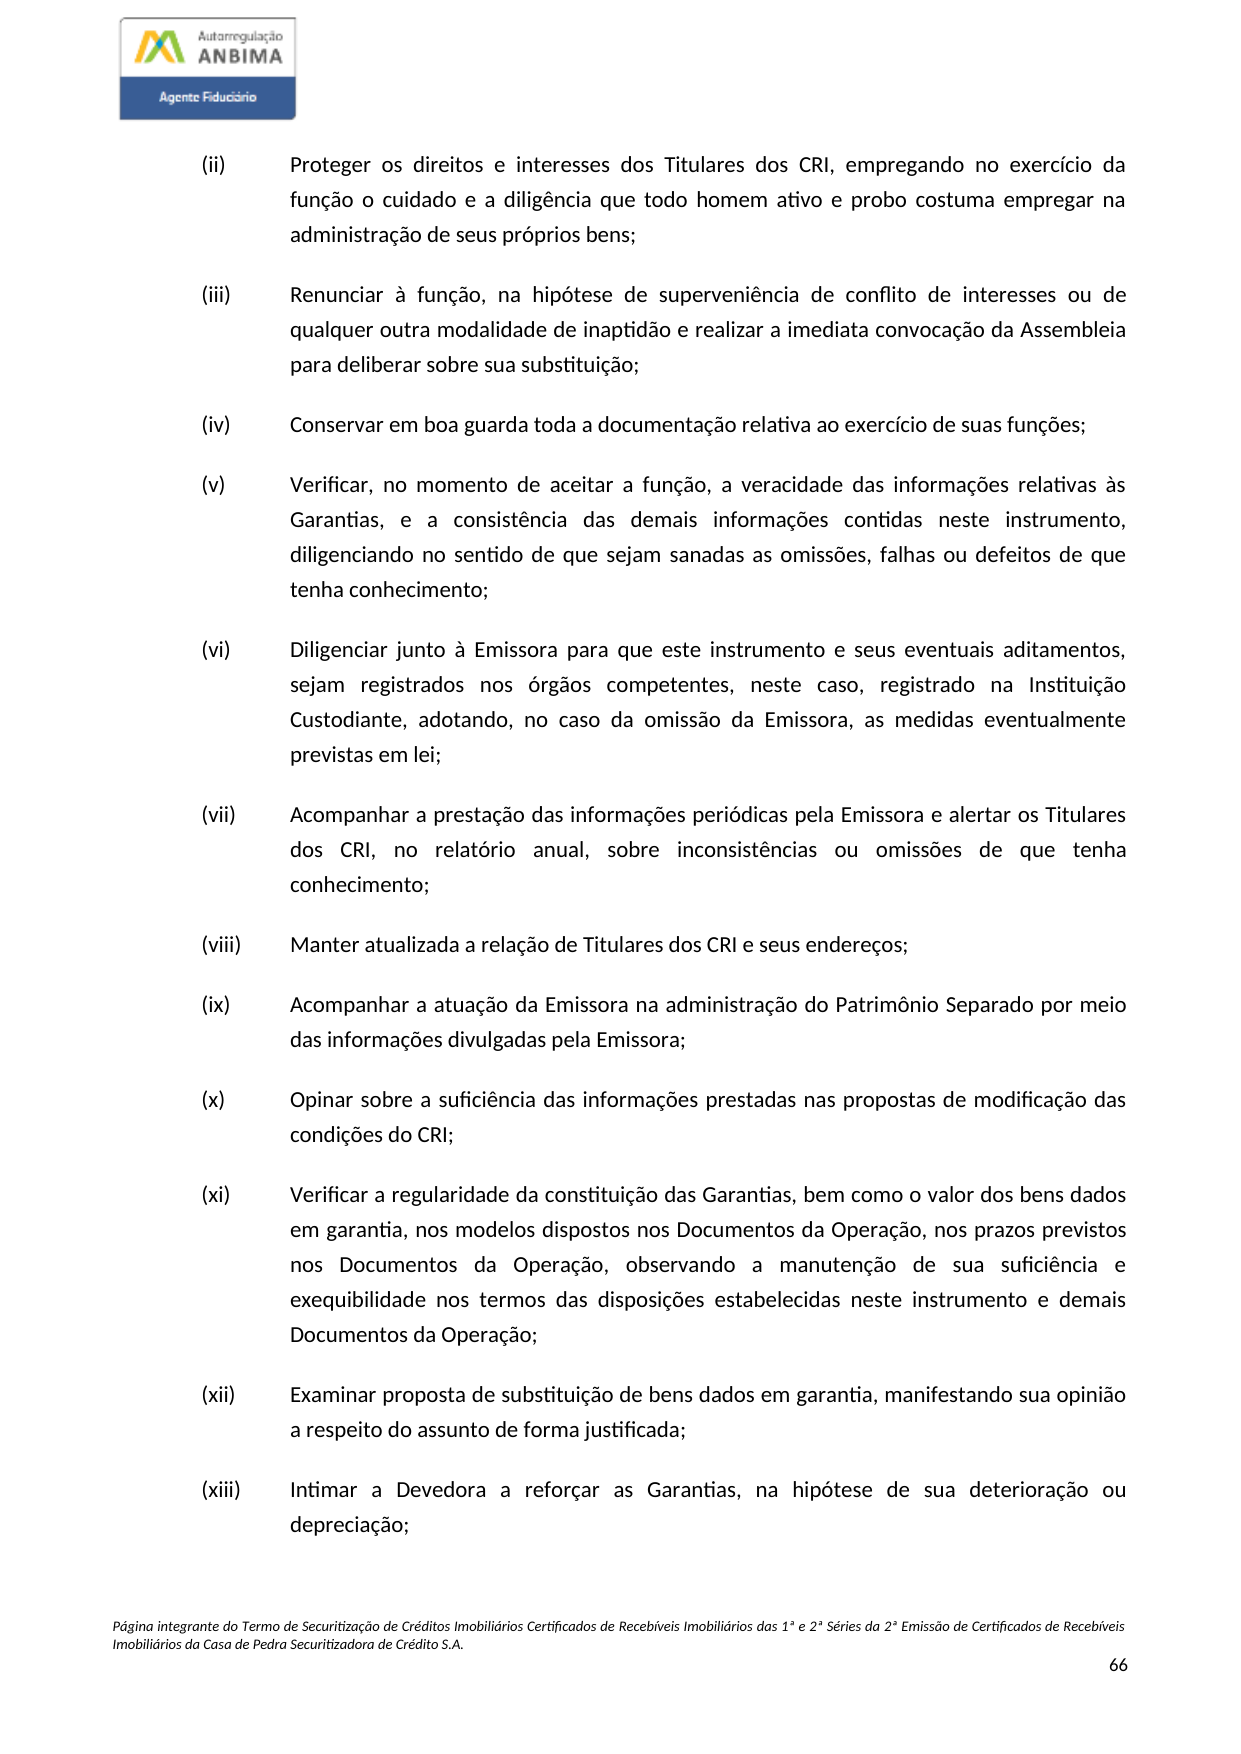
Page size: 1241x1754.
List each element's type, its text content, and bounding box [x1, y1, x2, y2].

list Verificar, no momento de aceitar a função, a veracidade das informações relativas às Garantias, e a consistência das demais informações contidas neste instrumento, diligenciando no sentido de que sejam sanadas as omissões, falhas ou defeitos de que tenha conhecimento; [201, 470, 1128, 603]
list Opinar sobre a suficiência das informações prestadas nas propostas de modificação das condições do CRI; [201, 1085, 1128, 1148]
list Acompanhar a prestação das informações periódicas pela Emissora e alertar os Titulares dos CRI, no relatório anual, sobre inconsistências ou omissões de que tenha conhecimento; [201, 800, 1128, 898]
list Acompanhar a atuação da Emissora na administração do Patrimônio Separado por meio das informações divulgadas pela Emissora; [201, 990, 1128, 1053]
list Proteger os direitos e interesses dos Titulares dos CRI, empregando no exercício da função o cuidado e a diligência que todo homem ativo e probo costuma empregar na administração de seus próprios bens; [201, 150, 1128, 248]
list Manter atualizada a relação de Titulares dos CRI e seus endereços; [201, 930, 1128, 958]
list Diligenciar junto à Emissora para que este instrumento e seus eventuais aditamentos, sejam registrados nos órgãos competentes, neste caso, registrado na Instituição Custodiante, adotando, no caso da omissão da Emissora, as medidas eventualmente previstas em lei; [201, 635, 1128, 768]
list Conservar em boa guarda toda a documentação relativa ao exercício de suas funções; [201, 410, 1128, 438]
list Renunciar à função, na hipótese de superveniência de conflito de interesses ou de qualquer outra modalidade de inaptidão e realizar a imediata convocação da Assembleia para deliberar sobre sua substituição; [201, 280, 1128, 378]
list Examinar proposta de substituição de bens dados em garantia, manifestando sua opinião a respeito do assunto de forma justificada; [201, 1380, 1128, 1443]
list Intimar a Devedora a reforçar as Garantias, na hipótese de sua deterioração ou depreciação; [201, 1475, 1128, 1538]
list Verificar a regularidade da constituição das Garantias, bem como o valor dos bens dados em garantia, nos modelos dispostos nos Documentos da Operação, nos prazos previstos nos Documentos da Operação, observando a manutenção de sua suficiência e exequibilidade nos termos das disposições estabelecidas neste instrumento e demais Documentos da Operação; [201, 1180, 1128, 1348]
picture [117, 16, 301, 125]
